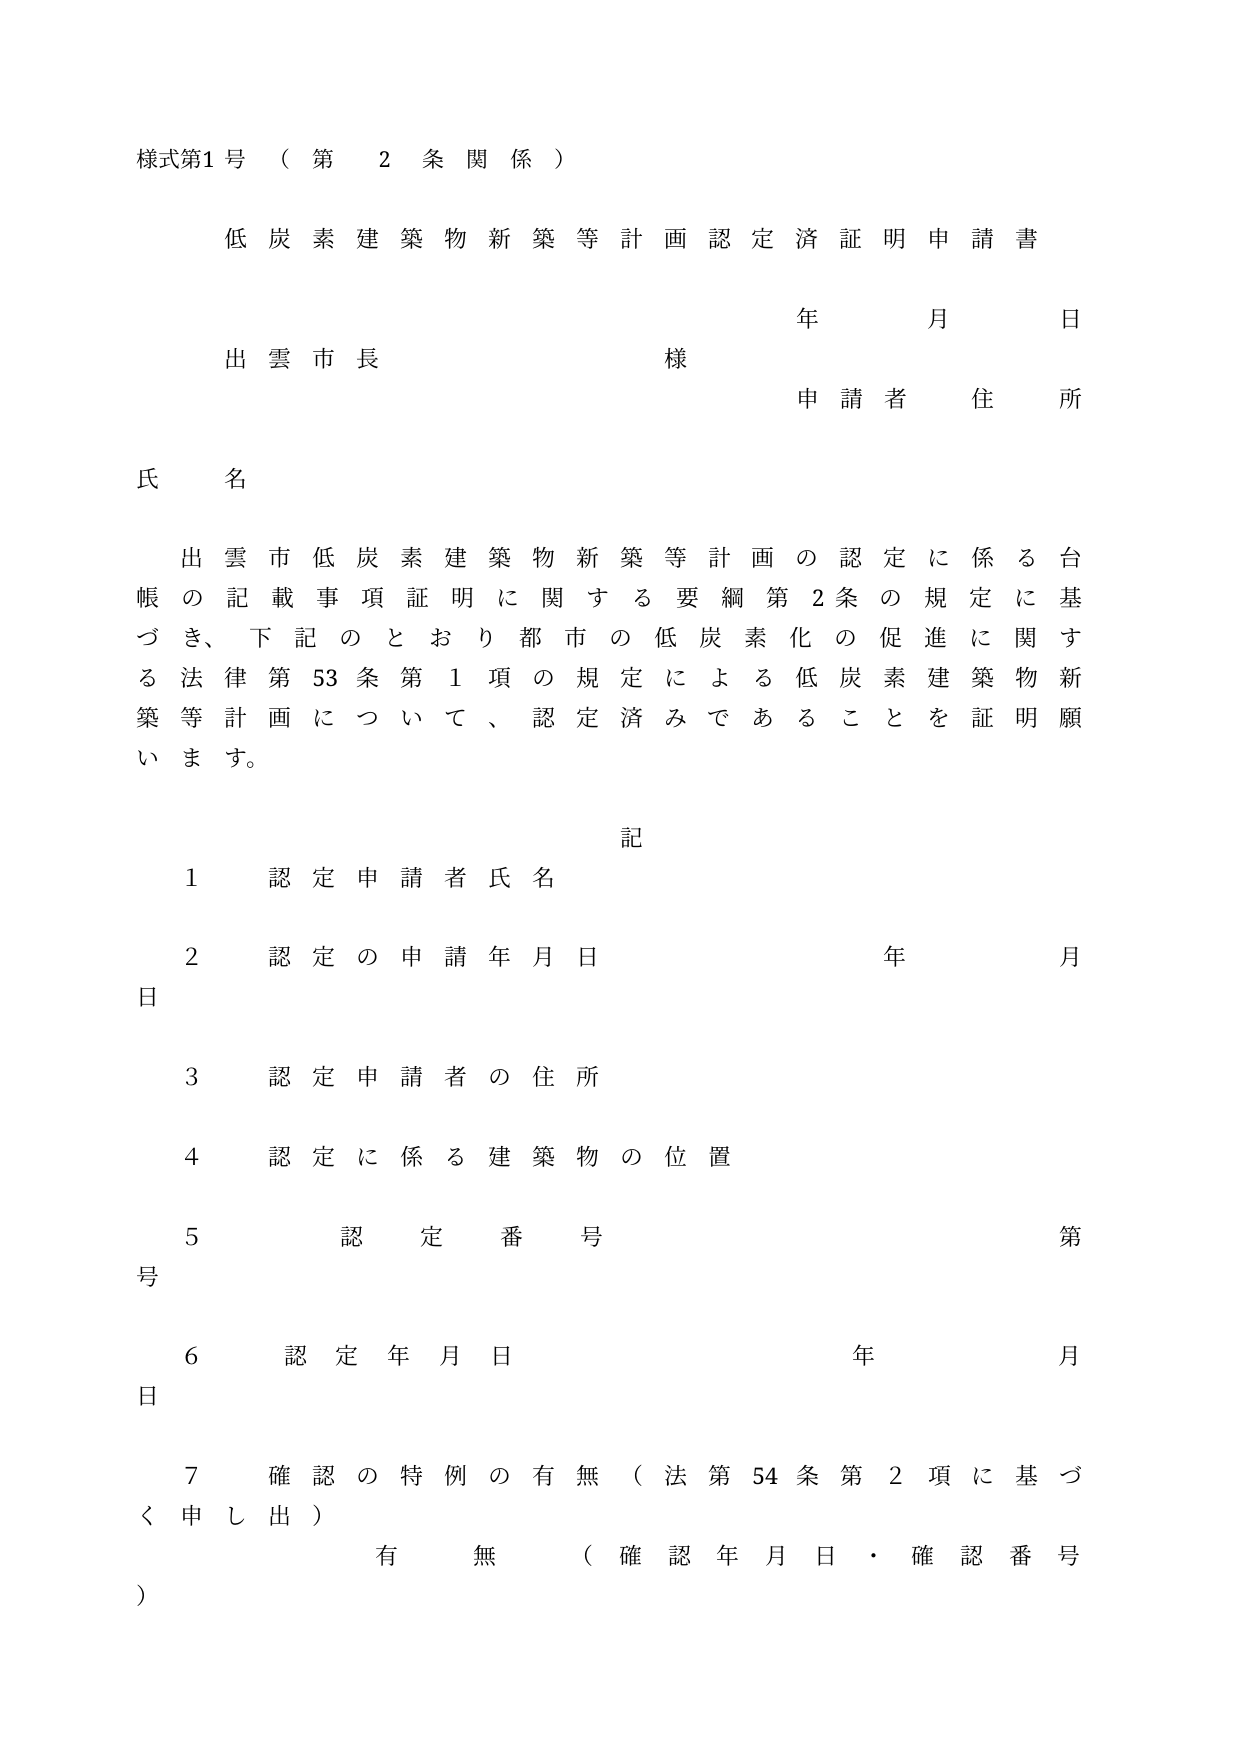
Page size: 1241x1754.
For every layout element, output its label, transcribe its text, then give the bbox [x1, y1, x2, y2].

text ４ 認定に係る建築物の位置 [137, 1136, 1104, 1175]
text ３ 認定申請者の住所 [137, 1056, 1104, 1096]
text ６ 認定年月日 年 月 日 [137, 1335, 1104, 1415]
text 低炭素建築物新築等計画認定済証明申請書 [137, 218, 1104, 258]
text 様式第1号（第2条関係） [137, 138, 1104, 178]
text 有 無 （確認年月日・確認番号 ） [137, 1534, 1104, 1614]
text 申請者 住 所 [137, 377, 1104, 417]
text 氏 名 [137, 417, 1104, 497]
text ７ 確認の特例の有無（法第54条第２項に基づく申し出） [137, 1455, 1104, 1534]
text 出雲市低炭素建築物新築等計画の認定に係る台帳の記載事項証明に関する要綱第2条の規定に基づき、下記のとおり都市の低炭素化の促進に関する法律第53条第１項の規定による低炭素建築物新築等計画について、認定済みであることを証明願います。 [137, 537, 1104, 776]
text １ 認定申請者氏名 [137, 856, 1104, 896]
text 出雲市長 様 [137, 338, 1104, 377]
text ５ 認定番号 第 号 [137, 1215, 1104, 1295]
text 記 [137, 816, 1104, 856]
text ２ 認定の申請年月日 年 月 日 [137, 936, 1104, 1016]
text 年 月 日 [137, 298, 1104, 338]
